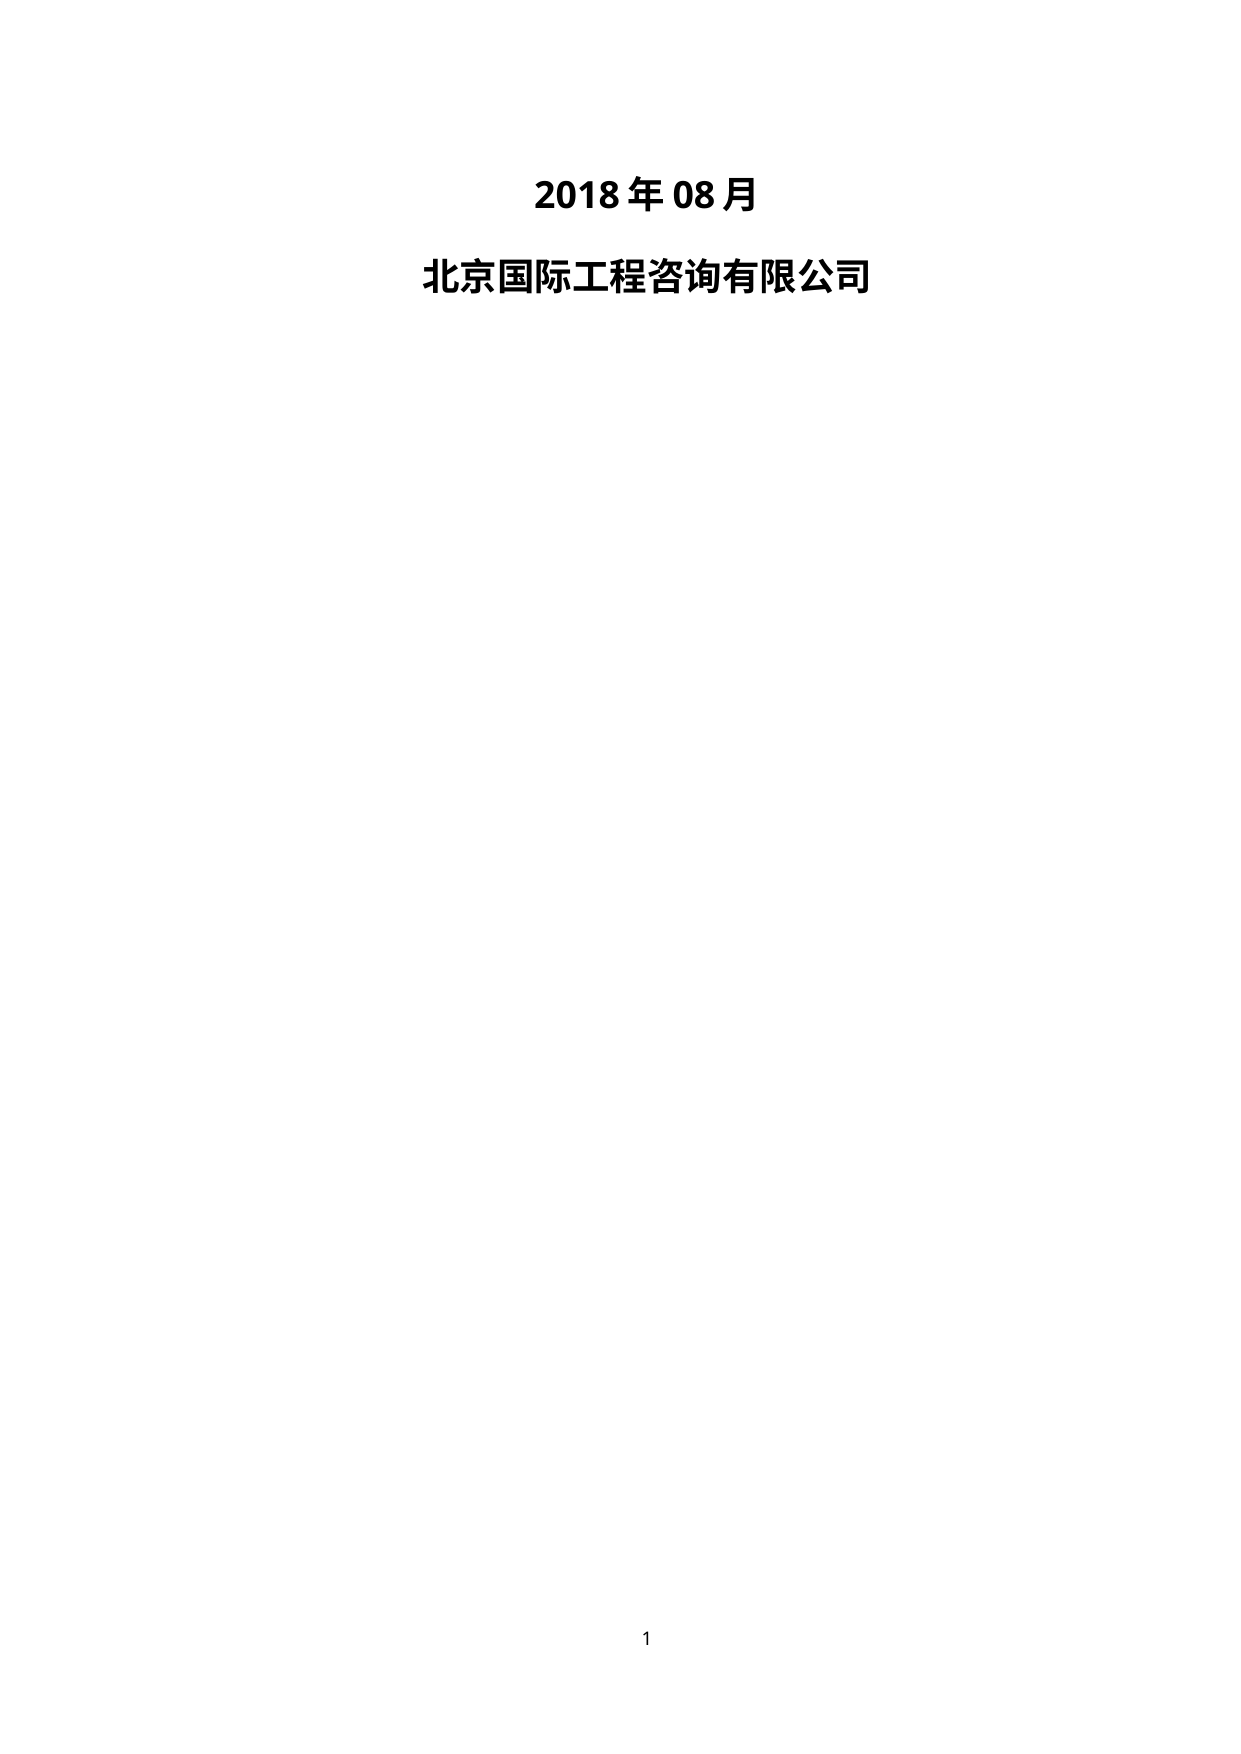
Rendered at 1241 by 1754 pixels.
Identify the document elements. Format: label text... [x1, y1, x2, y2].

text 北京国际工程咨询有限公司 [169, 247, 1125, 301]
text 2018年08月 [169, 165, 1125, 220]
